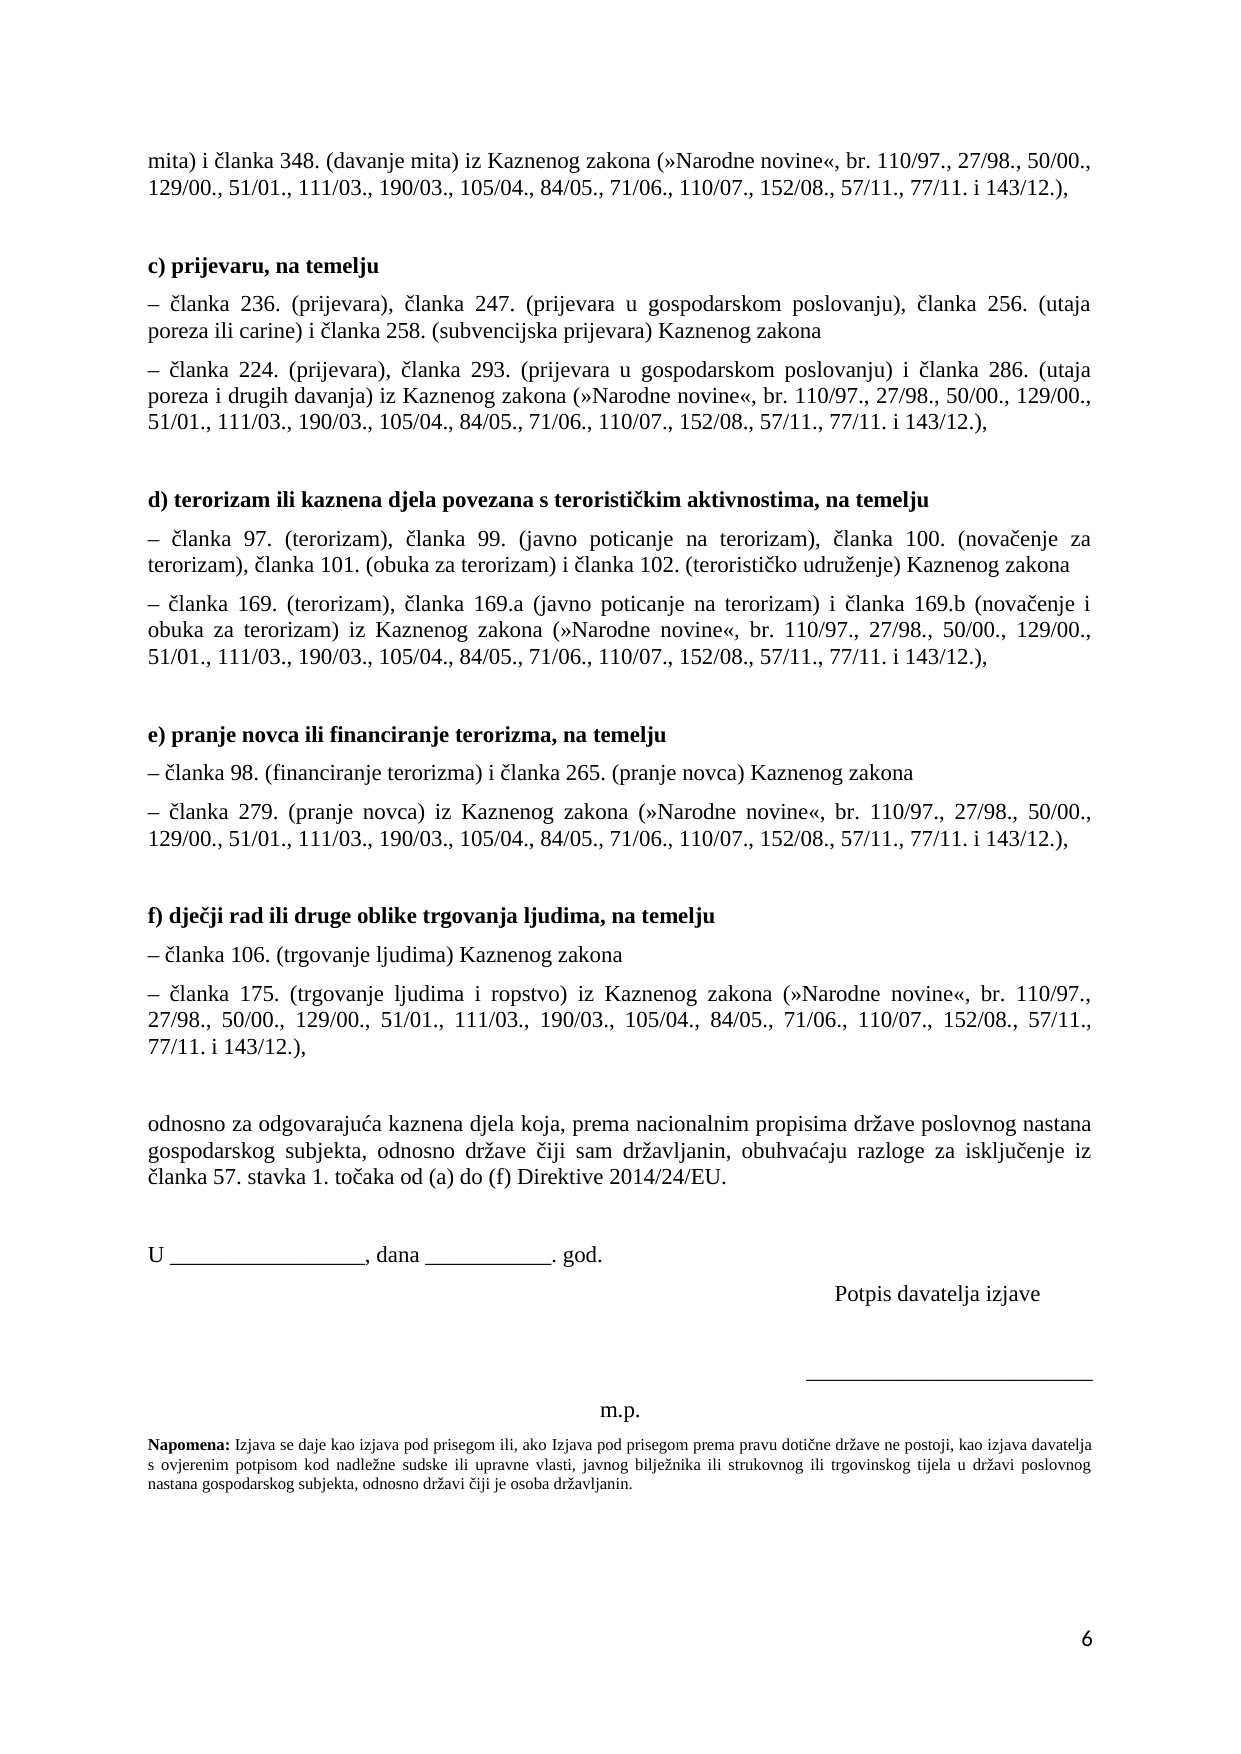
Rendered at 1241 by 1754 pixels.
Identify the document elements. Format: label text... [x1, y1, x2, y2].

text – članka 236. (prijevara), članka 247. (prijevara u gospodarskom poslovanju), članka 256. (utaja poreza ili carine) i članka 258. (subvencijska prijevara) Kaznenog zakona [148, 291, 1093, 343]
text e) pranje novca ili financiranje terorizma, na temelju [148, 721, 1093, 747]
text m.p. [148, 1396, 1093, 1423]
text – članka 279. (pranje novca) iz Kaznenog zakona (»Narodne novine«, br. 110/97., 27/98., 50/00., 129/00., 51/01., 111/03., 190/03., 105/04., 84/05., 71/06., 110/07., 152/08., 57/11., 77/11. i 143/12.), [148, 798, 1093, 851]
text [148, 148, 1093, 200]
text d) terorizam ili kaznena djela povezana s terorističkim aktivnostima, na temelju [148, 486, 1093, 512]
text Potpis davatelja izjave [148, 1280, 1093, 1306]
text c) prijevaru, na temelju [148, 252, 1093, 278]
text Napomena: Izjava se daje kao izjava pod prisegom ili, ako Izjava pod prisegom prema pravu dotične države ne postoji, kao izjava davatelja s ovjerenim potpisom kod nadležne sudske ili upravne vlasti, javnog bilježnika ili strukovnog ili trgovinskog tijela u državi poslovnog nastana gospodarskog subjekta, odnosno državi čiji je osoba državljanin. [148, 1435, 1093, 1493]
text – članka 98. (financiranje terorizma) i članka 265. (pranje novca) Kaznenog zakona [148, 759, 1093, 786]
text odnosno za odgovarajuća kaznena djela koja, prema nacionalnim propisima države poslovnog nastana gospodarskog subjekta, odnosno države čiji sam državljanin, obuhvaćaju razloge za isključenje iz članka 57. stavka 1. točaka od (a) do (f) Direktive 2014/24/EU. [148, 1111, 1093, 1189]
text – članka 106. (trgovanje ljudima) Kaznenog zakona [148, 941, 1093, 968]
text _________________________ [148, 1357, 1093, 1384]
text U _________________, dana ___________. god. [148, 1241, 1093, 1267]
text – članka 97. (terorizam), članka 99. (javno poticanje na terorizam), članka 100. (novačenje za terorizam), članka 101. (obuka za terorizam) i članka 102. (terorističko udruženje) Kaznenog zakona [148, 525, 1093, 578]
text – članka 175. (trgovanje ljudima i ropstvo) iz Kaznenog zakona (»Narodne novine«, br. 110/97., 27/98., 50/00., 129/00., 51/01., 111/03., 190/03., 105/04., 84/05., 71/06., 110/07., 152/08., 57/11., 77/11. i 143/12.), [148, 980, 1093, 1059]
text – članka 224. (prijevara), članka 293. (prijevara u gospodarskom poslovanju) i članka 286. (utaja poreza i drugih davanja) iz Kaznenog zakona (»Narodne novine«, br. 110/97., 27/98., 50/00., 129/00., 51/01., 111/03., 190/03., 105/04., 84/05., 71/06., 110/07., 152/08., 57/11., 77/11. i 143/12.), [148, 356, 1093, 435]
text f) dječji rad ili druge oblike trgovanja ljudima, na temelju [148, 902, 1093, 929]
text – članka 169. (terorizam), članka 169.a (javno poticanje na terorizam) i članka 169.b (novačenje i obuka za terorizam) iz Kaznenog zakona (»Narodne novine«, br. 110/97., 27/98., 50/00., 129/00., 51/01., 111/03., 190/03., 105/04., 84/05., 71/06., 110/07., 152/08., 57/11., 77/11. i 143/12.), [148, 590, 1093, 669]
